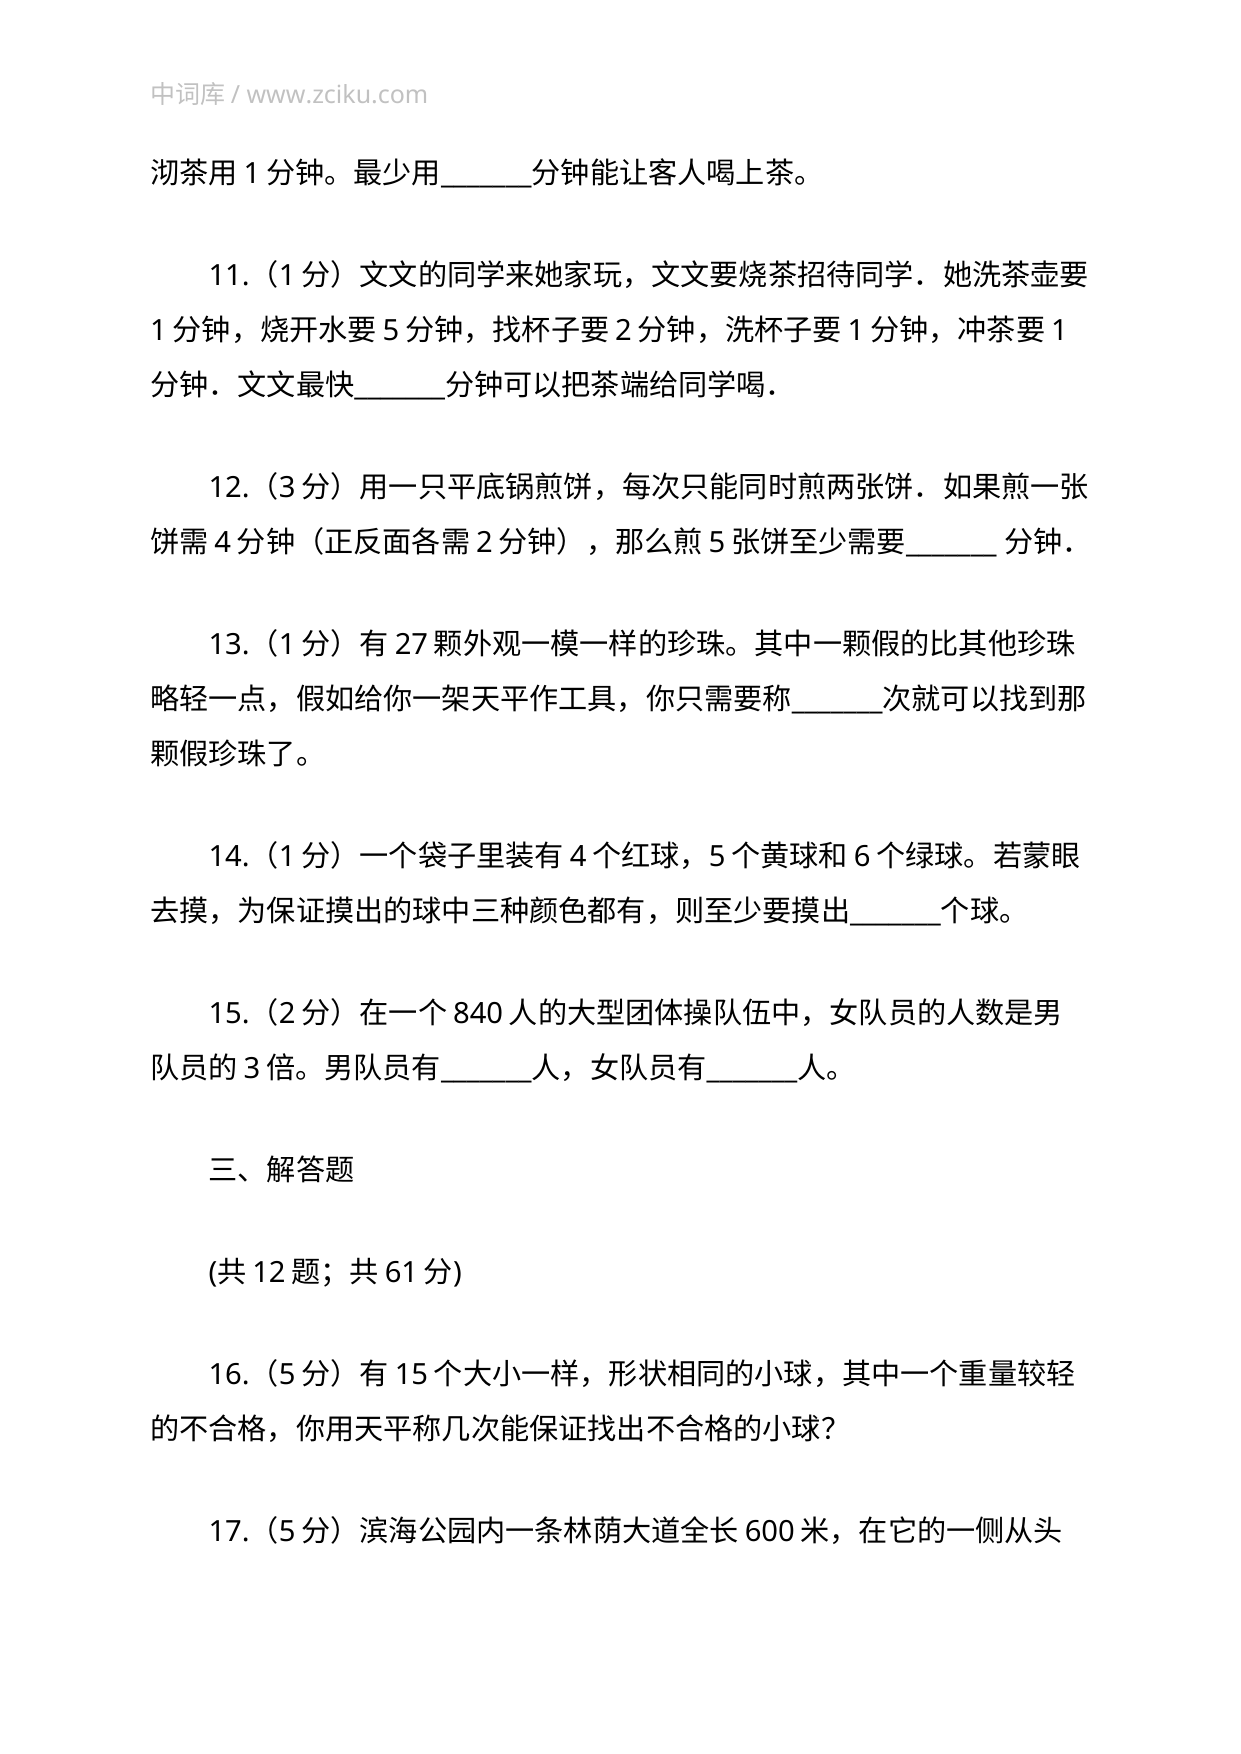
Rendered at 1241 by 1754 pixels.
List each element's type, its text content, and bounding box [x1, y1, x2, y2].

text (共12题；共61分) [150, 1248, 1090, 1291]
text 16.（5分）有15个大小一样，形状相同的小球，其中一个重量较轻的不合格，你用天平称几次能保证找出不合格的小球？ [150, 1350, 1090, 1448]
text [150, 150, 1090, 192]
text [150, 1507, 1090, 1549]
text 11.（1分）文文的同学来她家玩，文文要烧茶招待同学．她洗茶壶要1分钟，烧开水要5分钟，找杯子要2分钟，洗杯子要1分钟，冲茶要1分钟．文文最快_______分钟可以把茶端给同学喝． [150, 252, 1090, 404]
text 13.（1分）有27颗外观一模一样的珍珠。其中一颗假的比其他珍珠略轻一点，假如给你一架天平作工具，你只需要称_______次就可以找到那颗假珍珠了。 [150, 621, 1090, 773]
text 12.（3分）用一只平底锅煎饼，每次只能同时煎两张饼．如果煎一张饼需4分钟（正反面各需2分钟），那么煎5张饼至少需要_______ 分钟． [150, 464, 1090, 561]
text 三、解答题 [150, 1147, 1090, 1189]
text 15.（2分）在一个840人的大型团体操队伍中，女队员的人数是男队员的3倍。男队员有_______人，女队员有_______人。 [150, 990, 1090, 1087]
text 14.（1分）一个袋子里装有4个红球，5个黄球和6个绿球。若蒙眼去摸，为保证摸出的球中三种颜色都有，则至少要摸出_______个球。 [150, 833, 1090, 930]
